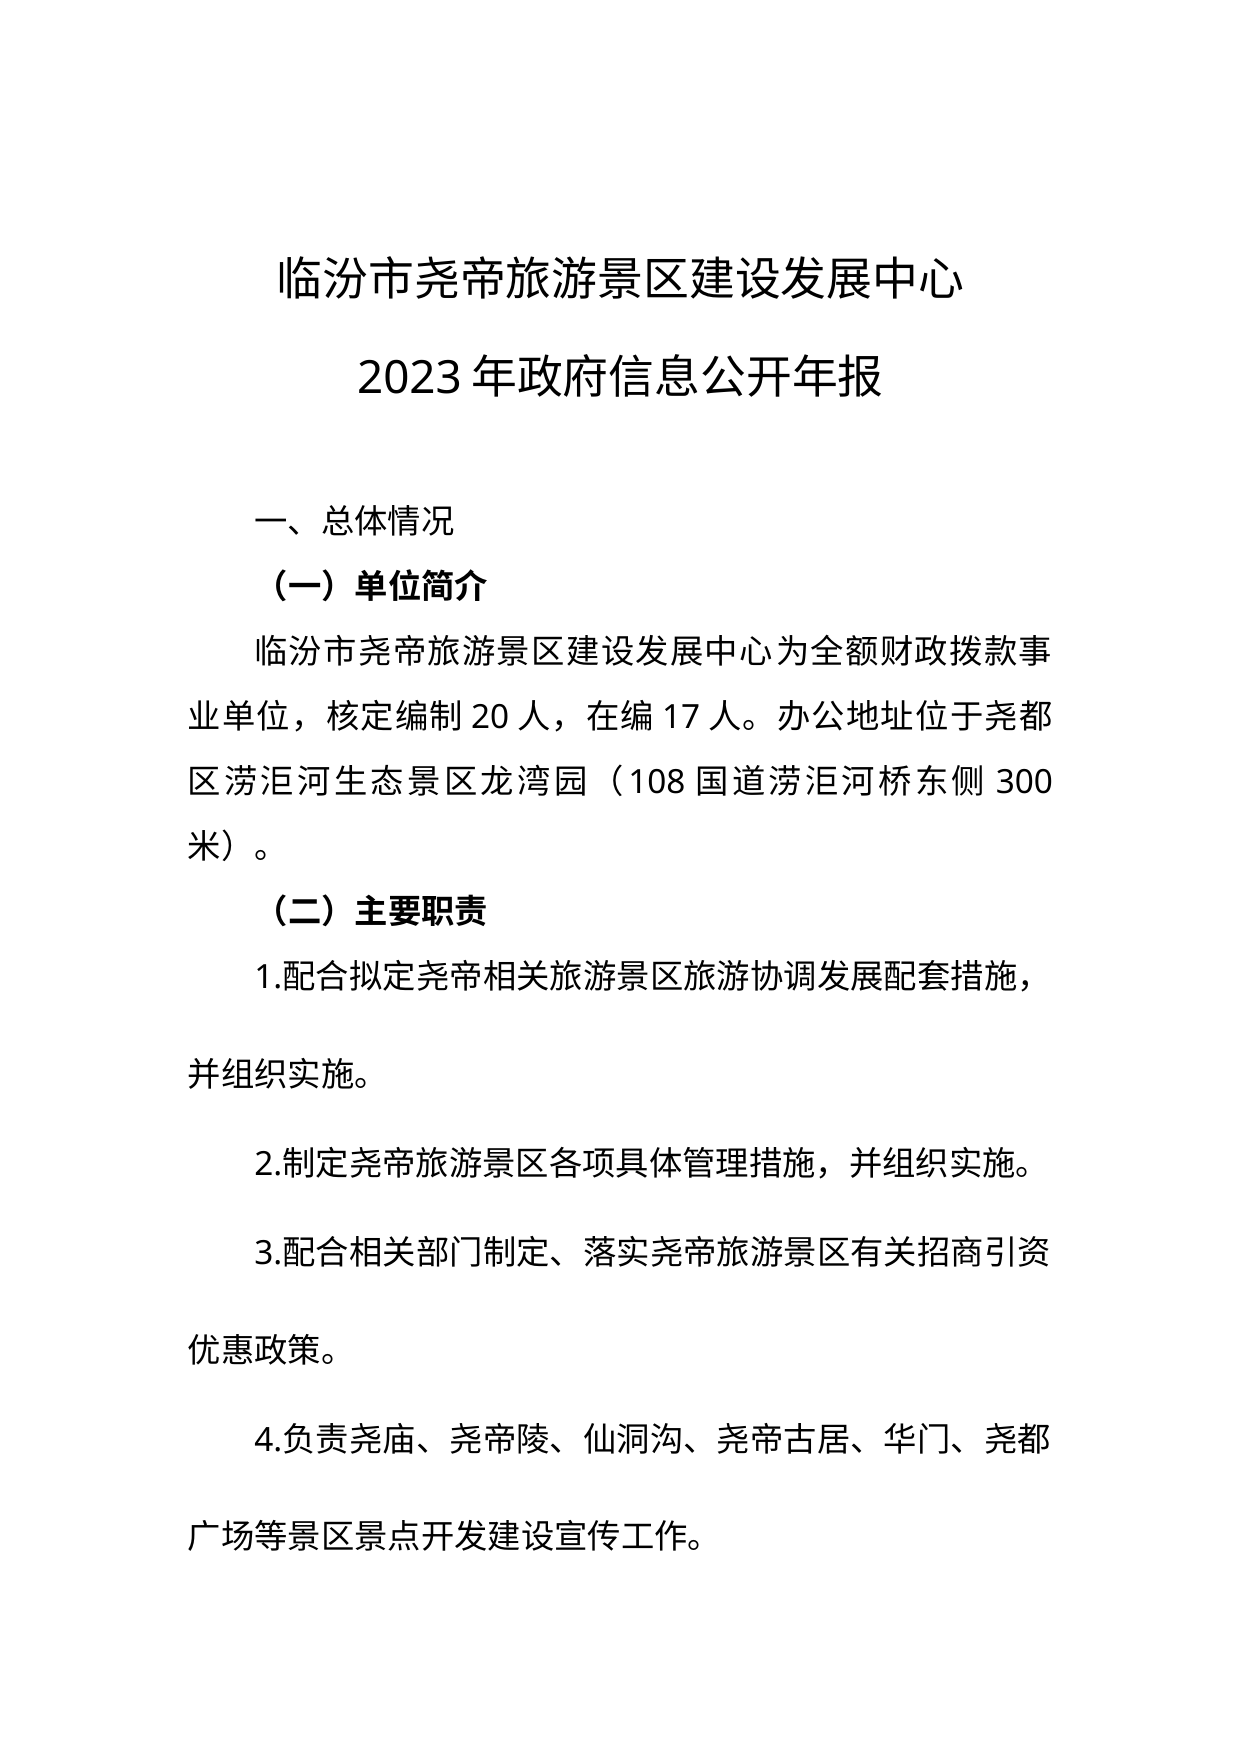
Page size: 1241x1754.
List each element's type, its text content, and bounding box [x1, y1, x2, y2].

text 3.配合相关部门制定、落实尧帝旅游景区有关招商引资优惠政策。 [187, 1218, 1053, 1380]
text 2023年政府信息公开年报 [187, 324, 1053, 422]
text 4.负责尧庙、尧帝陵、仙洞沟、尧帝古居、华门、尧都广场等景区景点开发建设宣传工作。 [187, 1404, 1053, 1567]
text 临汾市尧帝旅游景区建设发展中心 [187, 227, 1053, 324]
text 1.配合拟定尧帝相关旅游景区旅游协调发展配套措施，并组织实施。 [187, 942, 1053, 1104]
text 临汾市尧帝旅游景区建设发展中心为全额财政拨款事业单位，核定编制20人，在编17人。办公地址位于尧都区涝洰河生态景区龙湾园（108国道涝洰河桥东侧300米）。 [187, 617, 1053, 877]
list 总体情况 [187, 487, 1053, 552]
list （二）主要职责 [187, 877, 1053, 942]
text 2.制定尧帝旅游景区各项具体管理措施，并组织实施。 [187, 1128, 1053, 1193]
list （一）单位简介 [187, 552, 1053, 617]
